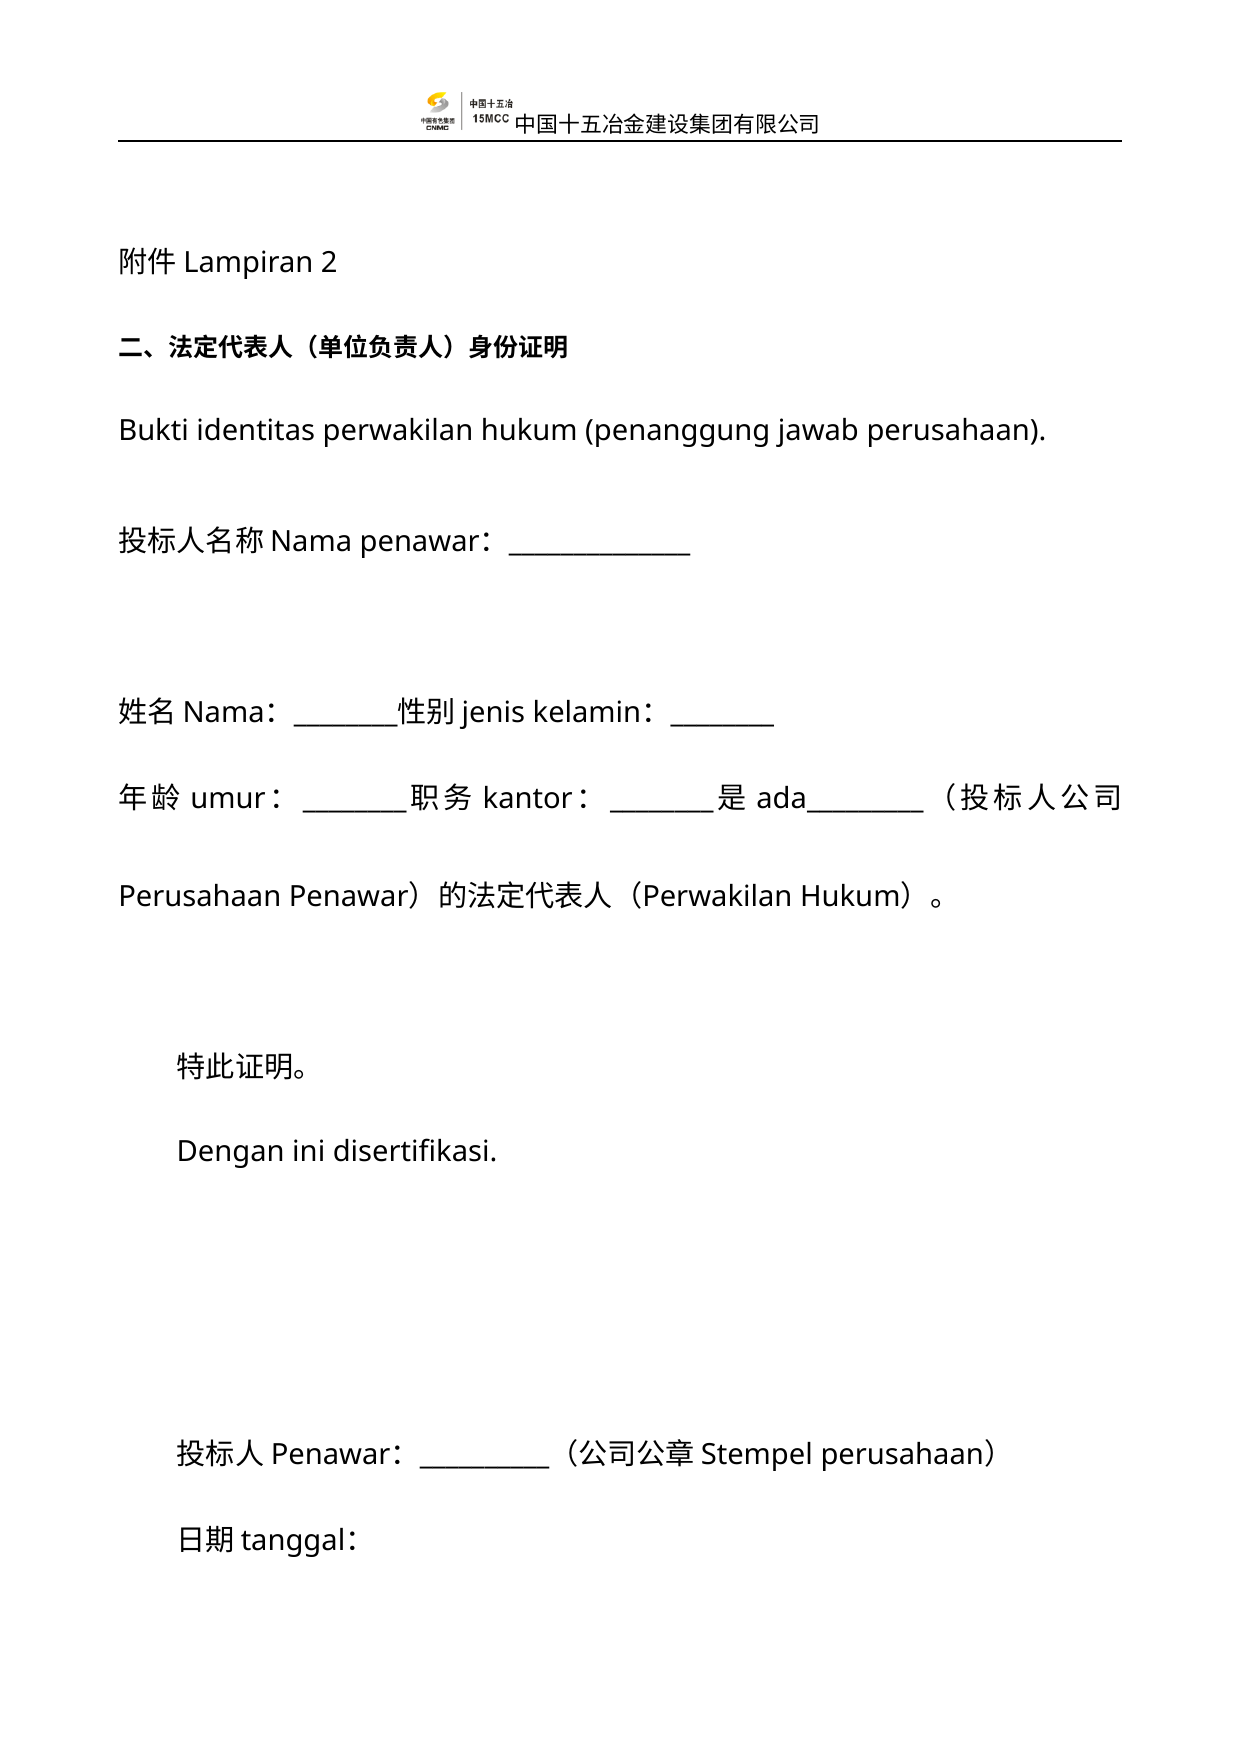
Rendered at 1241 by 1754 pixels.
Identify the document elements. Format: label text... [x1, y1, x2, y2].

text Bukti identitas perwakilan hukum (penanggung jawab perusahaan). [118, 396, 1122, 461]
text 附件 Lampiran 2 [118, 227, 1122, 292]
text 姓名Nama：________性别jenis kelamin：________ [118, 677, 1122, 742]
subtitle 法定代表人（单位负责人）身份证明 [118, 313, 1122, 378]
picture [419, 88, 515, 132]
text 投标人名称Nama penawar：______________ [118, 506, 1122, 571]
text Dengan ini disertifikasi. [118, 1118, 1122, 1183]
text 年龄umur：________职务kantor：________是ada_________（投标人公司Perusahaan Penawar）的法定代表人（Perwakilan Hukum）。 [118, 763, 1122, 926]
text 特此证明。 [118, 1032, 1122, 1097]
text 日期tanggal： [118, 1505, 1122, 1570]
text 投标人 Penawar：__________（公司公章Stempel perusahaan） [118, 1419, 1122, 1484]
